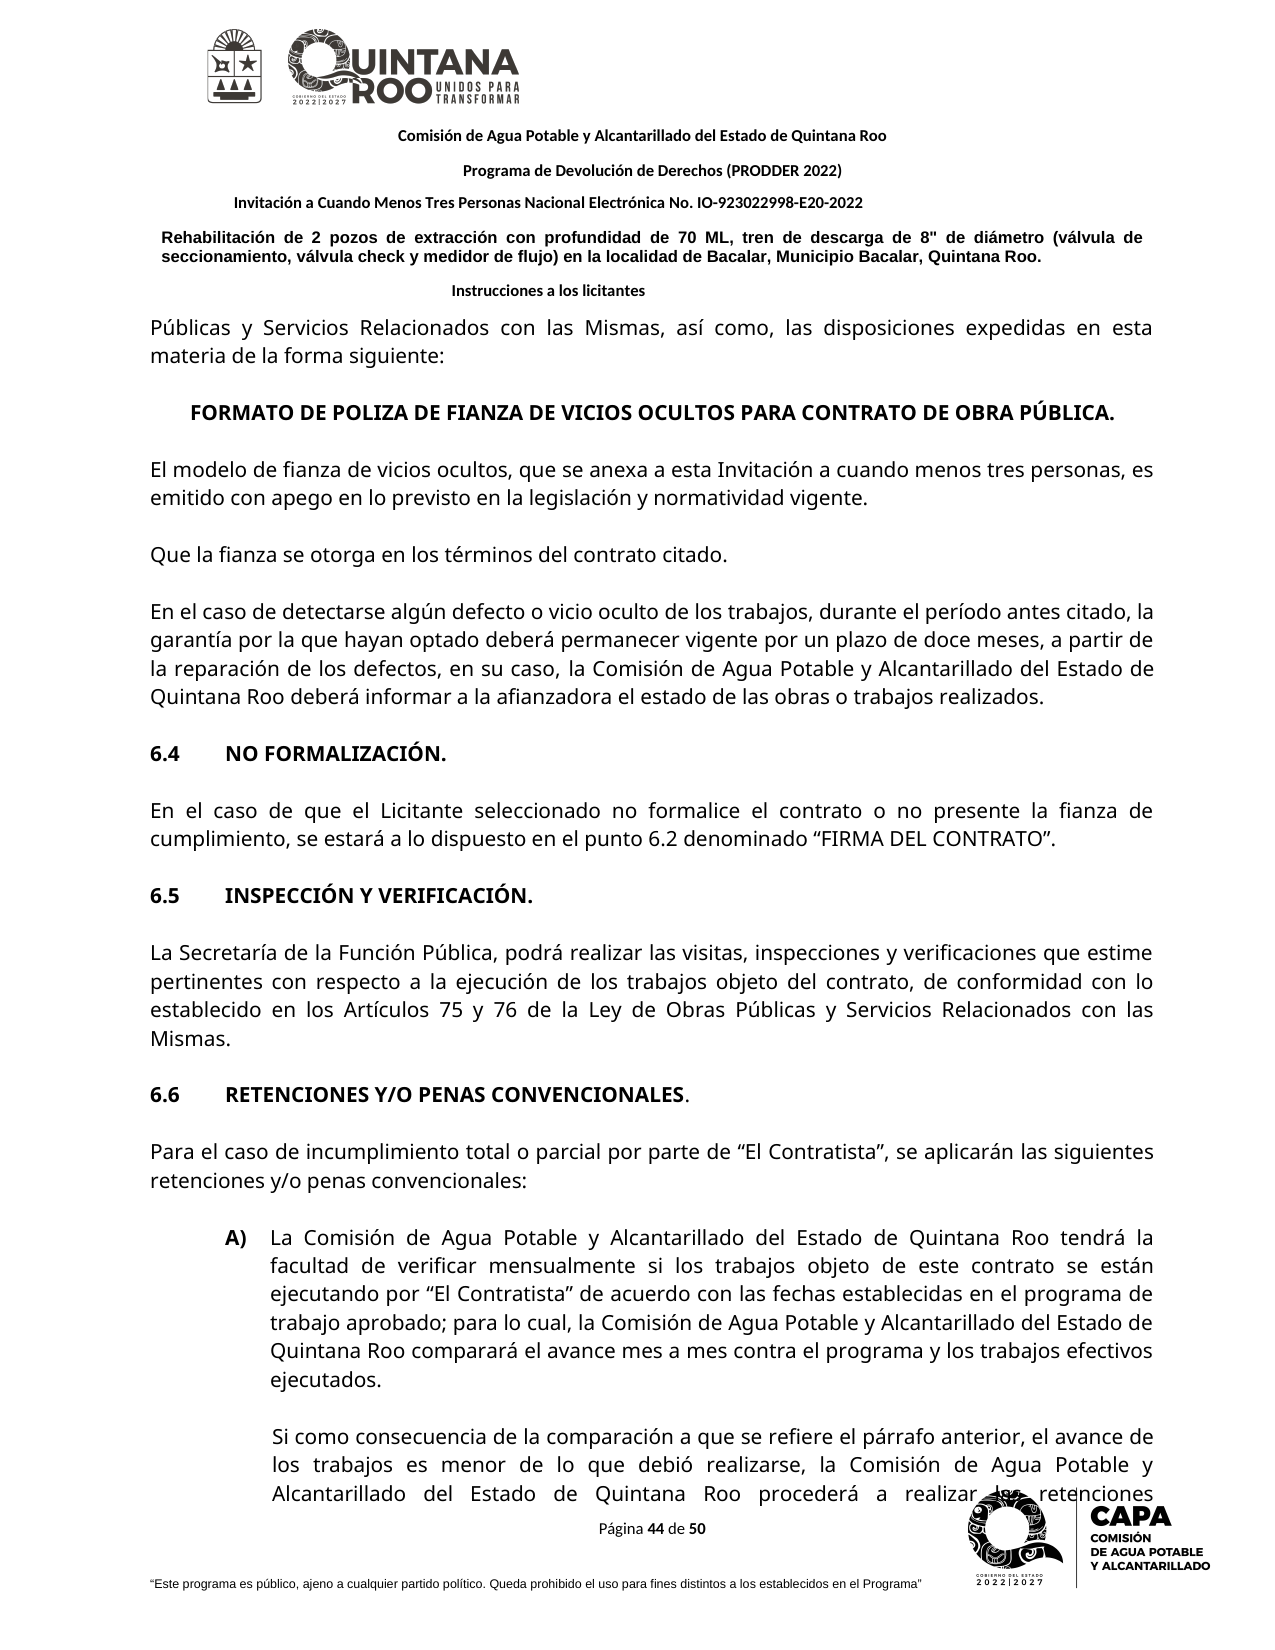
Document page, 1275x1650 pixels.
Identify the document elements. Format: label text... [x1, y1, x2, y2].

text Que la fianza se otorga en los términos del contrato citado. [150, 540, 1155, 569]
text 6.5 INSPECCIÓN Y VERIFICACIÓN. [150, 881, 1155, 910]
text En el caso de detectarse algún defecto o vicio oculto de los trabajos, durante el período antes citado, la garantía por la que hayan optado deberá permanecer vigente por un plazo de doce meses, a partir de la reparación de los defectos, en su caso, la Comisión de Agua Potable y Alcantarillado del Estado de Quintana Roo deberá informar a la afianzadora el estado de las obras o trabajos realizados. [150, 597, 1155, 711]
text 6.4 NO FORMALIZACIÓN. [150, 739, 1155, 768]
text La Secretaría de la Función Pública, podrá realizar las visitas, inspecciones y verificaciones que estime pertinentes con respecto a la ejecución de los trabajos objeto del contrato, de conformidad con lo establecido en los Artículos 75 y 76 de la Ley de Obras Públicas y Servicios Relacionados con las Mismas. [150, 938, 1155, 1052]
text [150, 313, 1155, 369]
text A) La Comisión de Agua Potable y Alcantarillado del Estado de Quintana Roo tendrá la facultad de verificar mensualmente si los trabajos objeto de este contrato se están ejecutando por “El Contratista” de acuerdo con las fechas establecidas en el programa de trabajo aprobado; para lo cual, la Comisión de Agua Potable y Alcantarillado del Estado de Quintana Roo comparará el avance mes a mes contra el programa y los trabajos efectivos ejecutados. [225, 1223, 1155, 1393]
text El modelo de fianza de vicios ocultos, que se anexa a esta Invitación a cuando menos tres personas, es emitido con apego en lo previsto en la legislación y normatividad vigente. [150, 455, 1155, 512]
text FORMATO DE POLIZA DE FIANZA DE VICIOS OCULTOS PARA CONTRATO DE OBRA PÚBLICA. [150, 398, 1155, 426]
picture [946, 1458, 1226, 1616]
text Para el caso de incumplimiento total o parcial por parte de “El Contratista”, se aplicarán las siguientes retenciones y/o penas convencionales: [150, 1137, 1155, 1194]
picture [207, 29, 519, 105]
text 6.6 RETENCIONES Y/O PENAS CONVENCIONALES. [150, 1081, 1155, 1109]
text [272, 1422, 1155, 1507]
text En el caso de que el Licitante seleccionado no formalice el contrato o no presente la fianza de cumplimiento, se estará a lo dispuesto en el punto 6.2 denominado “FIRMA DEL CONTRATO”. [150, 796, 1155, 853]
